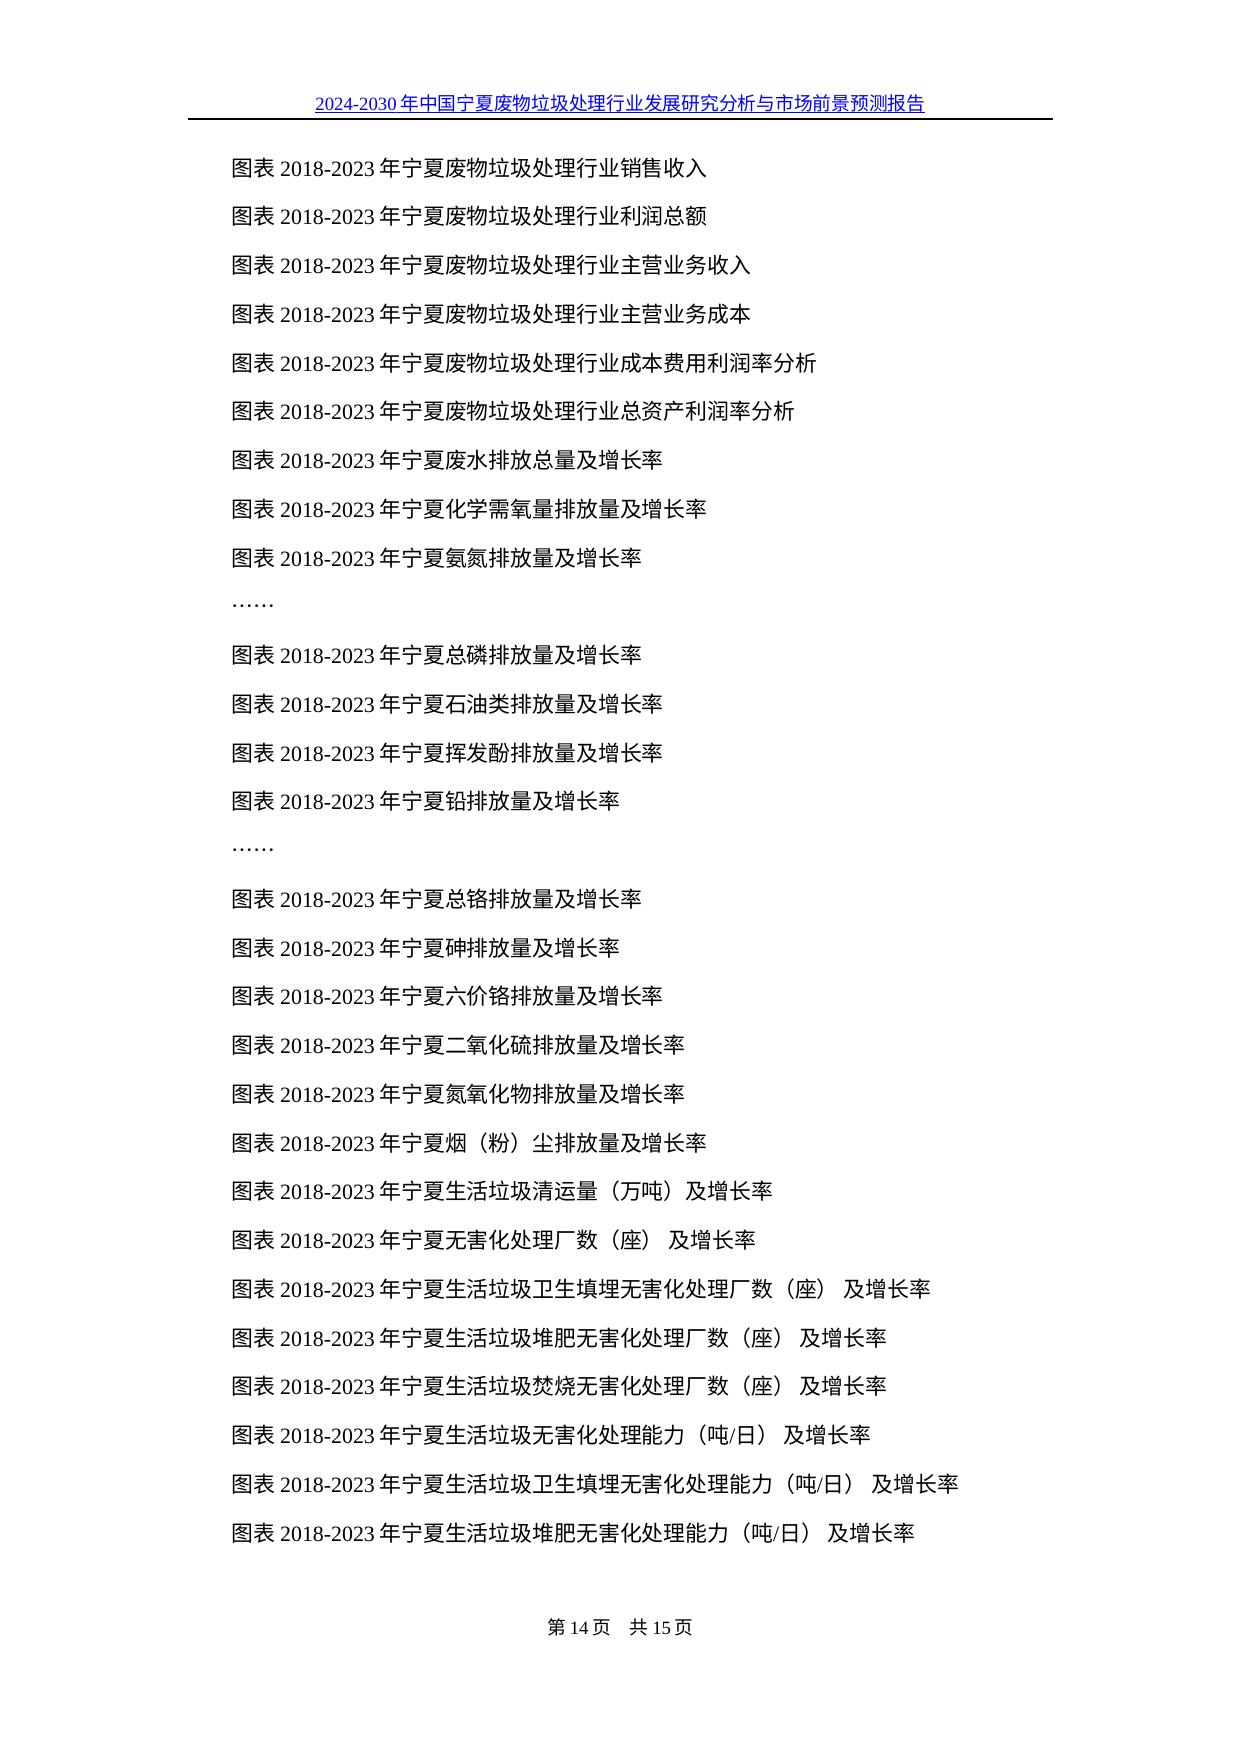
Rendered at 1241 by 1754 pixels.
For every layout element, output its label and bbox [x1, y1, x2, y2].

text [187, 150, 1053, 1548]
